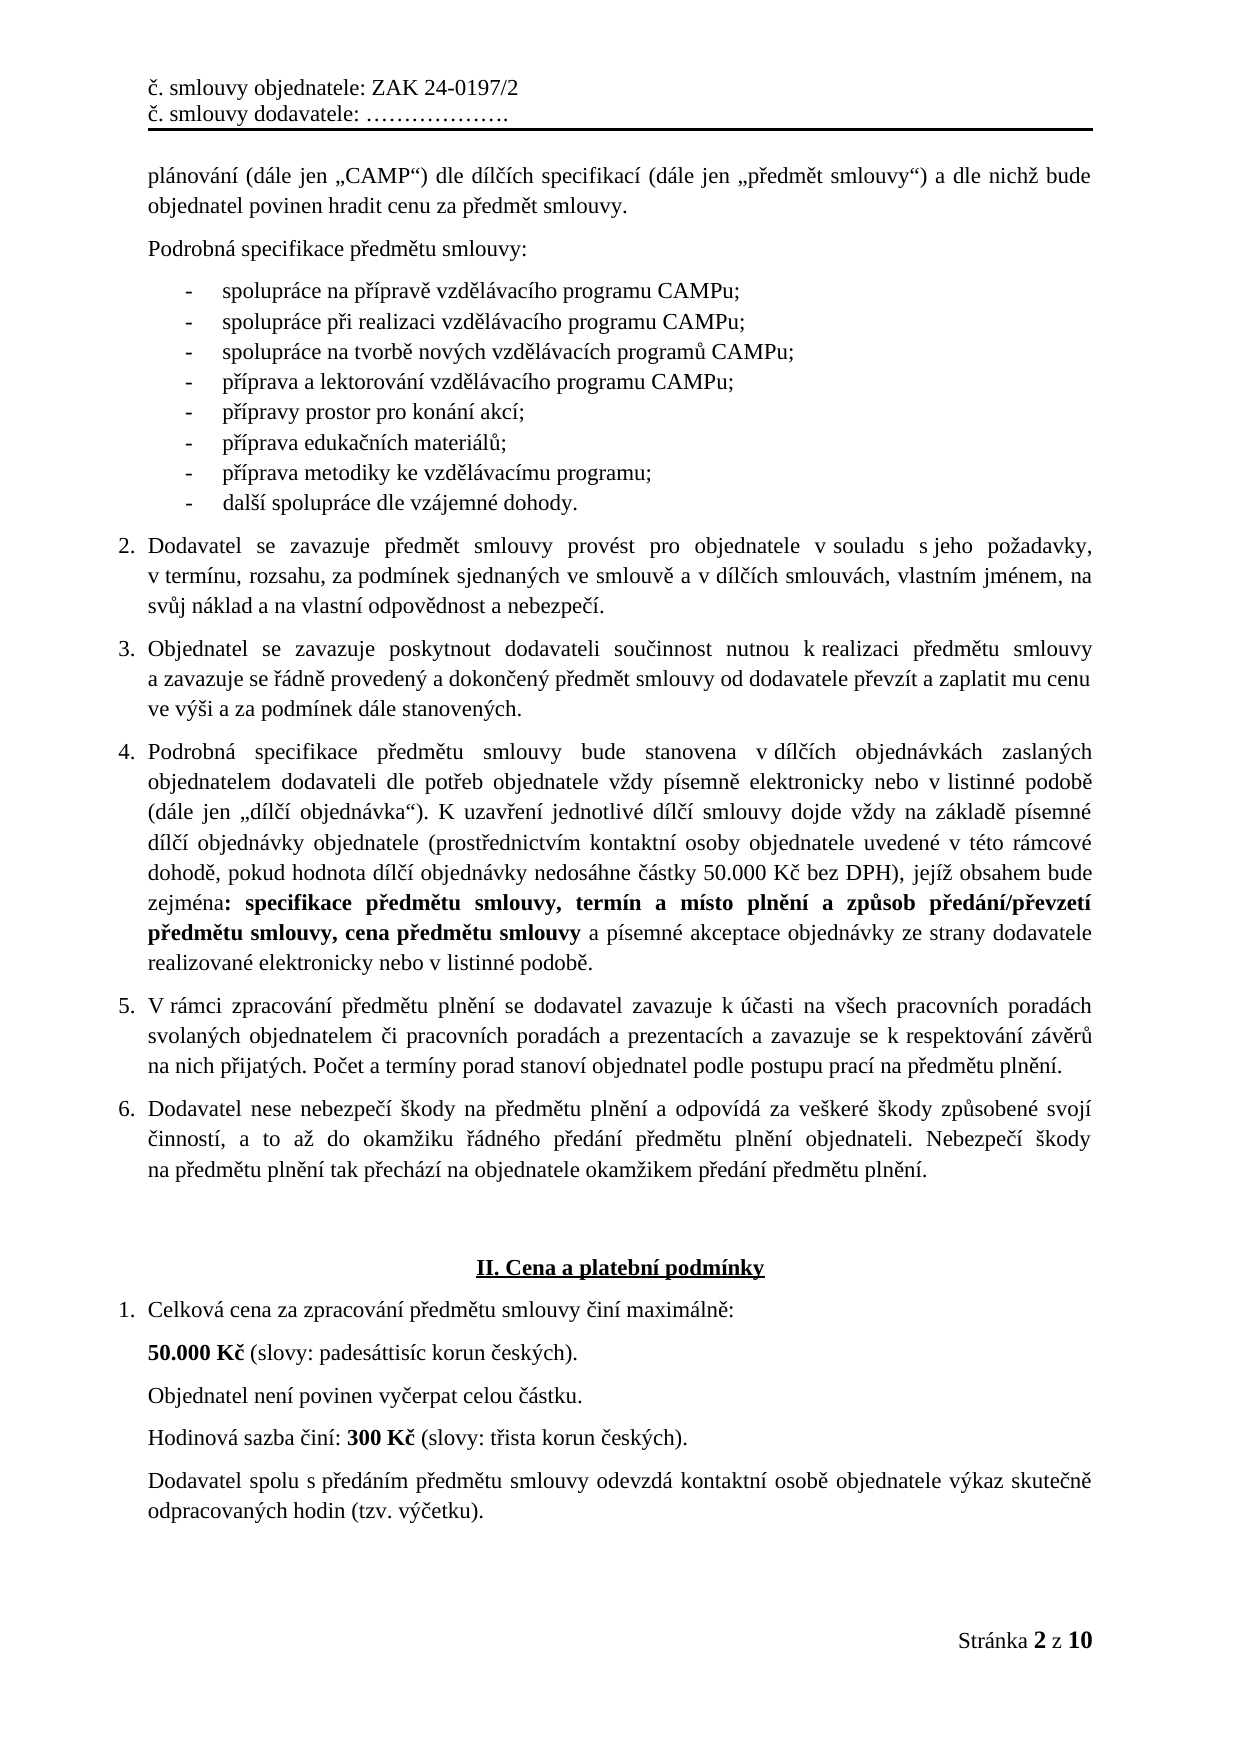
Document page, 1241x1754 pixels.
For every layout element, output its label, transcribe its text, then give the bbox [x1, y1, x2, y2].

subtitle II. Cena a platební podmínky [148, 1253, 1093, 1280]
list spolupráce na tvorbě nových vzdělávacích programů CAMPu; [185, 338, 1093, 364]
list příprava edukačních materiálů; [185, 428, 1093, 455]
list další spolupráce dle vzájemné dohody. [185, 489, 1093, 515]
text Dodavatel spolu s předáním předmětu smlouvy odevzdá kontaktní osobě objednatele výkaz skutečně odpracovaných hodin (tzv. výčetku). [148, 1467, 1093, 1524]
list příprava metodiky ke vzdělávacímu programu; [185, 459, 1093, 485]
list spolupráce na přípravě vzdělávacího programu CAMPu; [185, 277, 1093, 304]
list Dodavatel se zavazuje předmět smlouvy provést pro objednatele v souladu s jeho požadavky, v termínu, rozsahu, za podmínek sjednaných ve smlouvě a v dílčích smlouvách, vlastním jménem, na svůj náklad a na vlastní odpovědnost a nebezpečí. [118, 532, 1093, 618]
list Dodavatel nese nebezpečí škody na předmětu plnění a odpovídá za veškeré škody způsobené svojí činností, a to až do okamžiku řádného předání předmětu plnění objednateli. Nebezpečí škody na předmětu plnění tak přechází na objednatele okamžikem předání předmětu plnění. [118, 1095, 1093, 1182]
text Hodinová sazba činí: 300 Kč (slovy: třista korun českých). [148, 1424, 1093, 1451]
list Objednatel se zavazuje poskytnout dodavateli součinnost nutnou k realizaci předmětu smlouvy a zavazuje se řádně provedený a dokončený předmět smlouvy od dodavatele převzít a zaplatit mu cenu ve výši a za podmínek dále stanovených. [118, 635, 1093, 722]
text Objednatel není povinen vyčerpat celou částku. [148, 1382, 1093, 1408]
text 50.000 Kč (slovy: padesáttisíc korun českých). [148, 1339, 1093, 1365]
list Celková cena za zpracování předmětu smlouvy činí maximálně: [118, 1296, 1093, 1323]
list příprava a lektorování vzdělávacího programu CAMPu; [185, 368, 1093, 394]
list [118, 162, 1093, 218]
list Podrobná specifikace předmětu smlouvy bude stanovena v dílčích objednávkách zaslaných objednatelem dodavateli dle potřeb objednatele vždy písemně elektronicky nebo v listinné podobě (dále jen „dílčí objednávka“). K uzavření jednotlivé dílčí smlouvy dojde vždy na základě písemné dílčí objednávky objednatele (prostřednictvím kontaktní osoby objednatele uvedené v této rámcové dohodě, pokud hodnota dílčí objednávky nedosáhne částky 50.000 Kč bez DPH), jejíž obsahem bude zejména: specifikace předmětu smlouvy, termín a místo plnění a způsob předání/převzetí předmětu smlouvy, cena předmětu smlouvy a písemné akceptace objednávky ze strany dodavatele realizované elektronicky nebo v listinné podobě. [118, 738, 1093, 976]
list přípravy prostor pro konání akcí; [185, 398, 1093, 425]
list V rámci zpracování předmětu plnění se dodavatel zavazuje k účasti na všech pracovních poradách svolaných objednatelem či pracovních poradách a prezentacích a zavazuje se k respektování závěrů na nich přijatých. Počet a termíny porad stanoví objednatel podle postupu prací na předmětu plnění. [118, 992, 1093, 1079]
text Podrobná specifikace předmětu smlouvy: [148, 235, 1093, 261]
list spolupráce při realizaci vzdělávacího programu CAMPu; [185, 308, 1093, 334]
